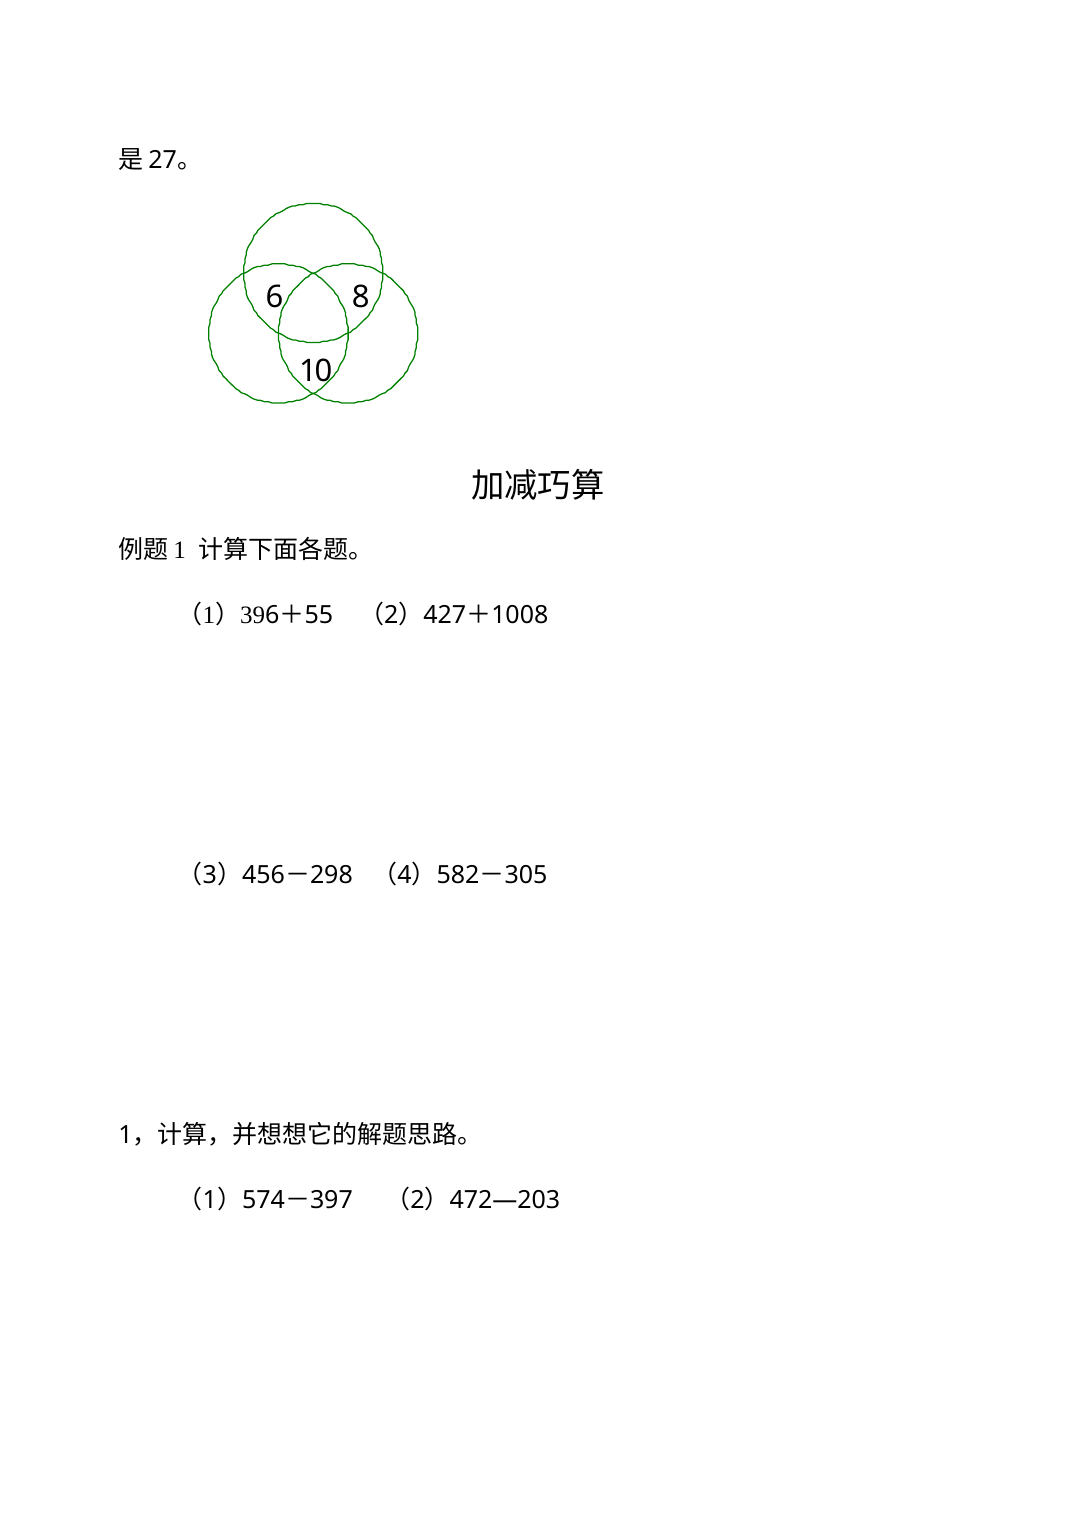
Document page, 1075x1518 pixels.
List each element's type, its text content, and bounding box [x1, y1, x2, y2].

text 1，计算，并想想它的解题思路。 [118, 1100, 957, 1165]
text （1）396＋55 （2）427＋1008 [118, 580, 957, 645]
text （3）456－298 （4）582－305 [118, 840, 957, 905]
text 例题1 计算下面各题。 [118, 515, 957, 580]
text （1）574－397 （2）472―203 [118, 1165, 957, 1230]
text 加减巧算 [118, 450, 957, 515]
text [118, 125, 957, 190]
